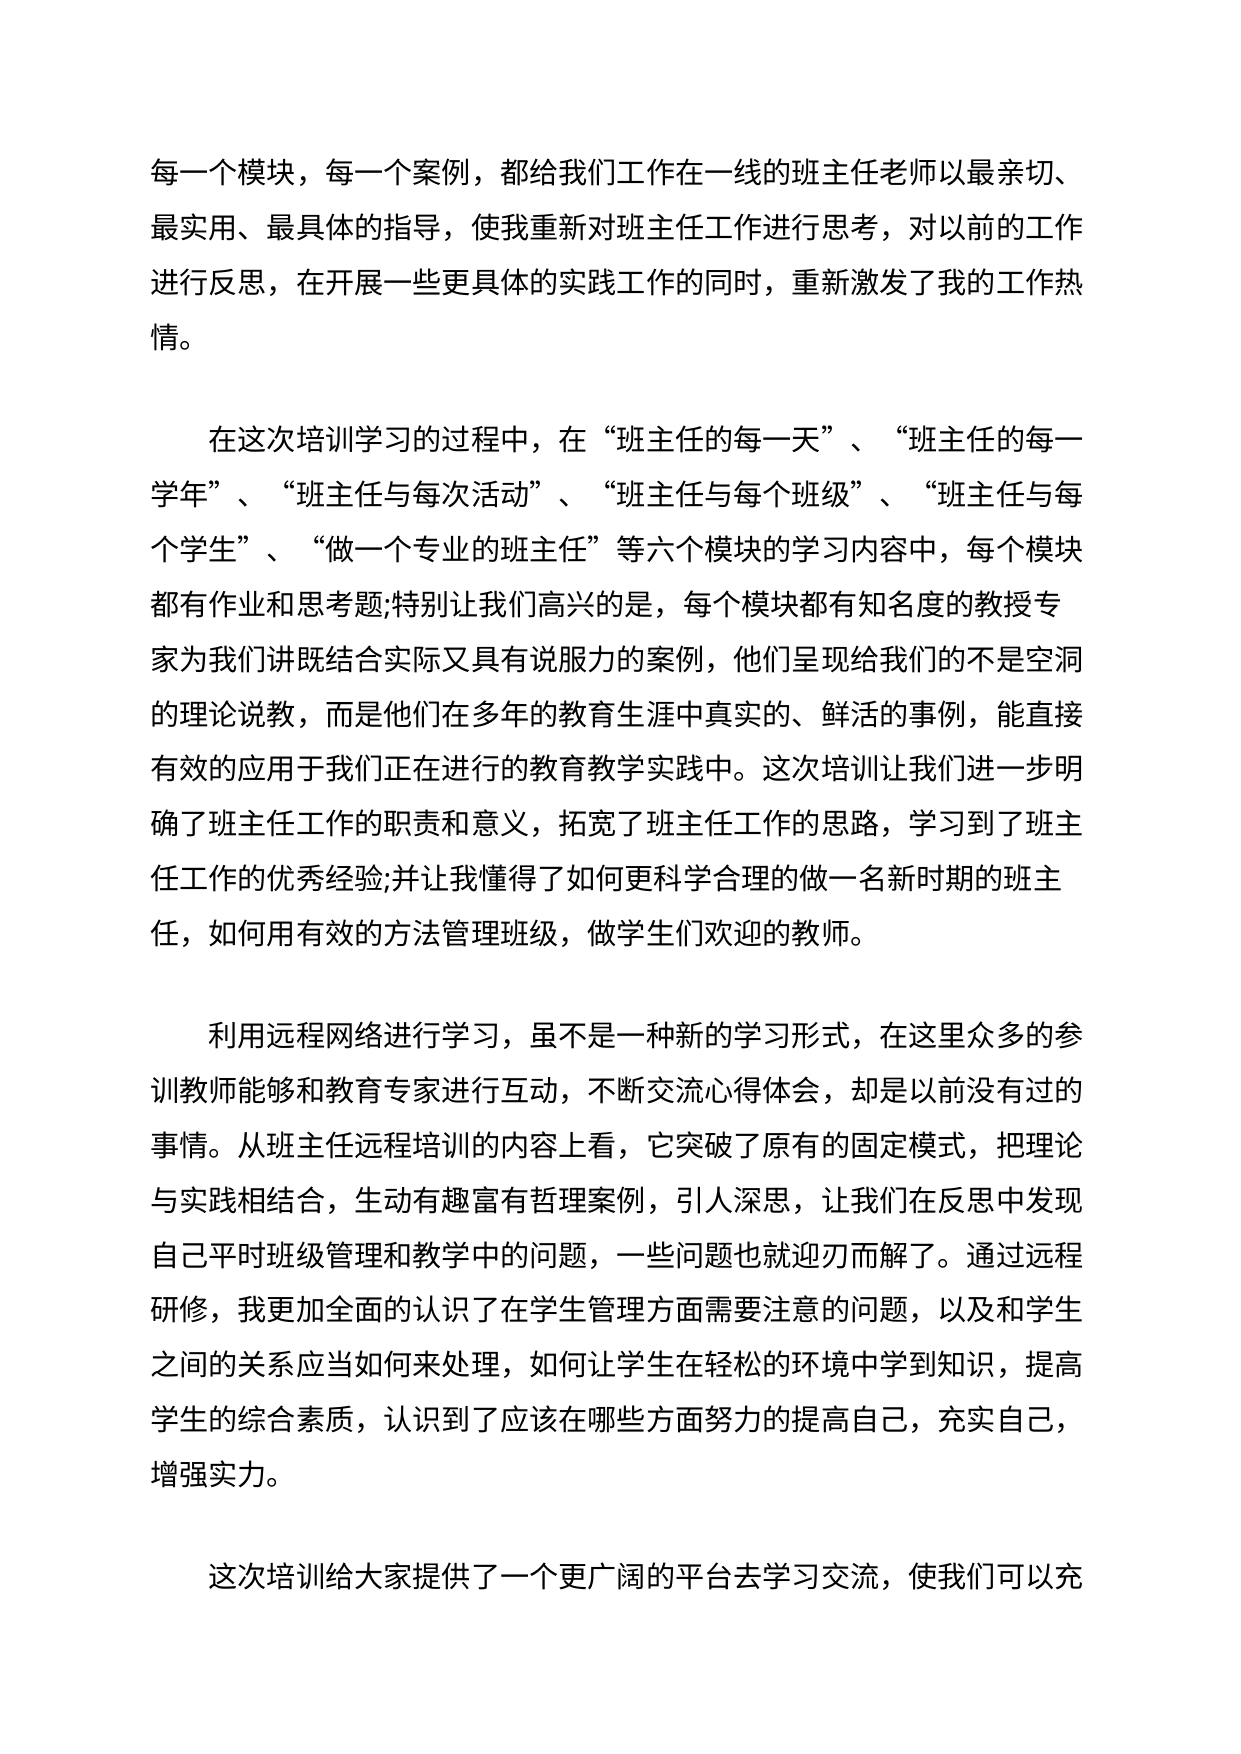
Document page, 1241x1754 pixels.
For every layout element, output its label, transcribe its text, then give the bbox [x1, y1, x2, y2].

text 在这次培训学习的过程中，在“班主任的每一天”、“班主任的每一学年”、“班主任与每次活动”、“班主任与每个班级”、“班主任与每个学生”、“做一个专业的班主任”等六个模块的学习内容中，每个模块都有作业和思考题;特别让我们高兴的是，每个模块都有知名度的教授专家为我们讲既结合实际又具有说服力的案例，他们呈现给我们的不是空洞的理论说教，而是他们在多年的教育生涯中真实的、鲜活的事例，能直接有效的应用于我们正在进行的教育教学实践中。这次培训让我们进一步明确了班主任工作的职责和意义，拓宽了班主任工作的思路，学习到了班主任工作的优秀经验;并让我懂得了如何更科学合理的做一名新时期的班主任，如何用有效的方法管理班级，做学生们欢迎的教师。 [150, 416, 1090, 953]
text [150, 1553, 1090, 1596]
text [150, 150, 1090, 357]
text 利用远程网络进行学习，虽不是一种新的学习形式，在这里众多的参训教师能够和教育专家进行互动，不断交流心得体会，却是以前没有过的事情。从班主任远程培训的内容上看，它突破了原有的固定模式，把理论与实践相结合，生动有趣富有哲理案例，引人深思，让我们在反思中发现自己平时班级管理和教学中的问题，一些问题也就迎刃而解了。通过远程研修，我更加全面的认识了在学生管理方面需要注意的问题，以及和学生之间的关系应当如何来处理，如何让学生在轻松的环境中学到知识，提高学生的综合素质，认识到了应该在哪些方面努力的提高自己，充实自己，增强实力。 [150, 1012, 1090, 1494]
